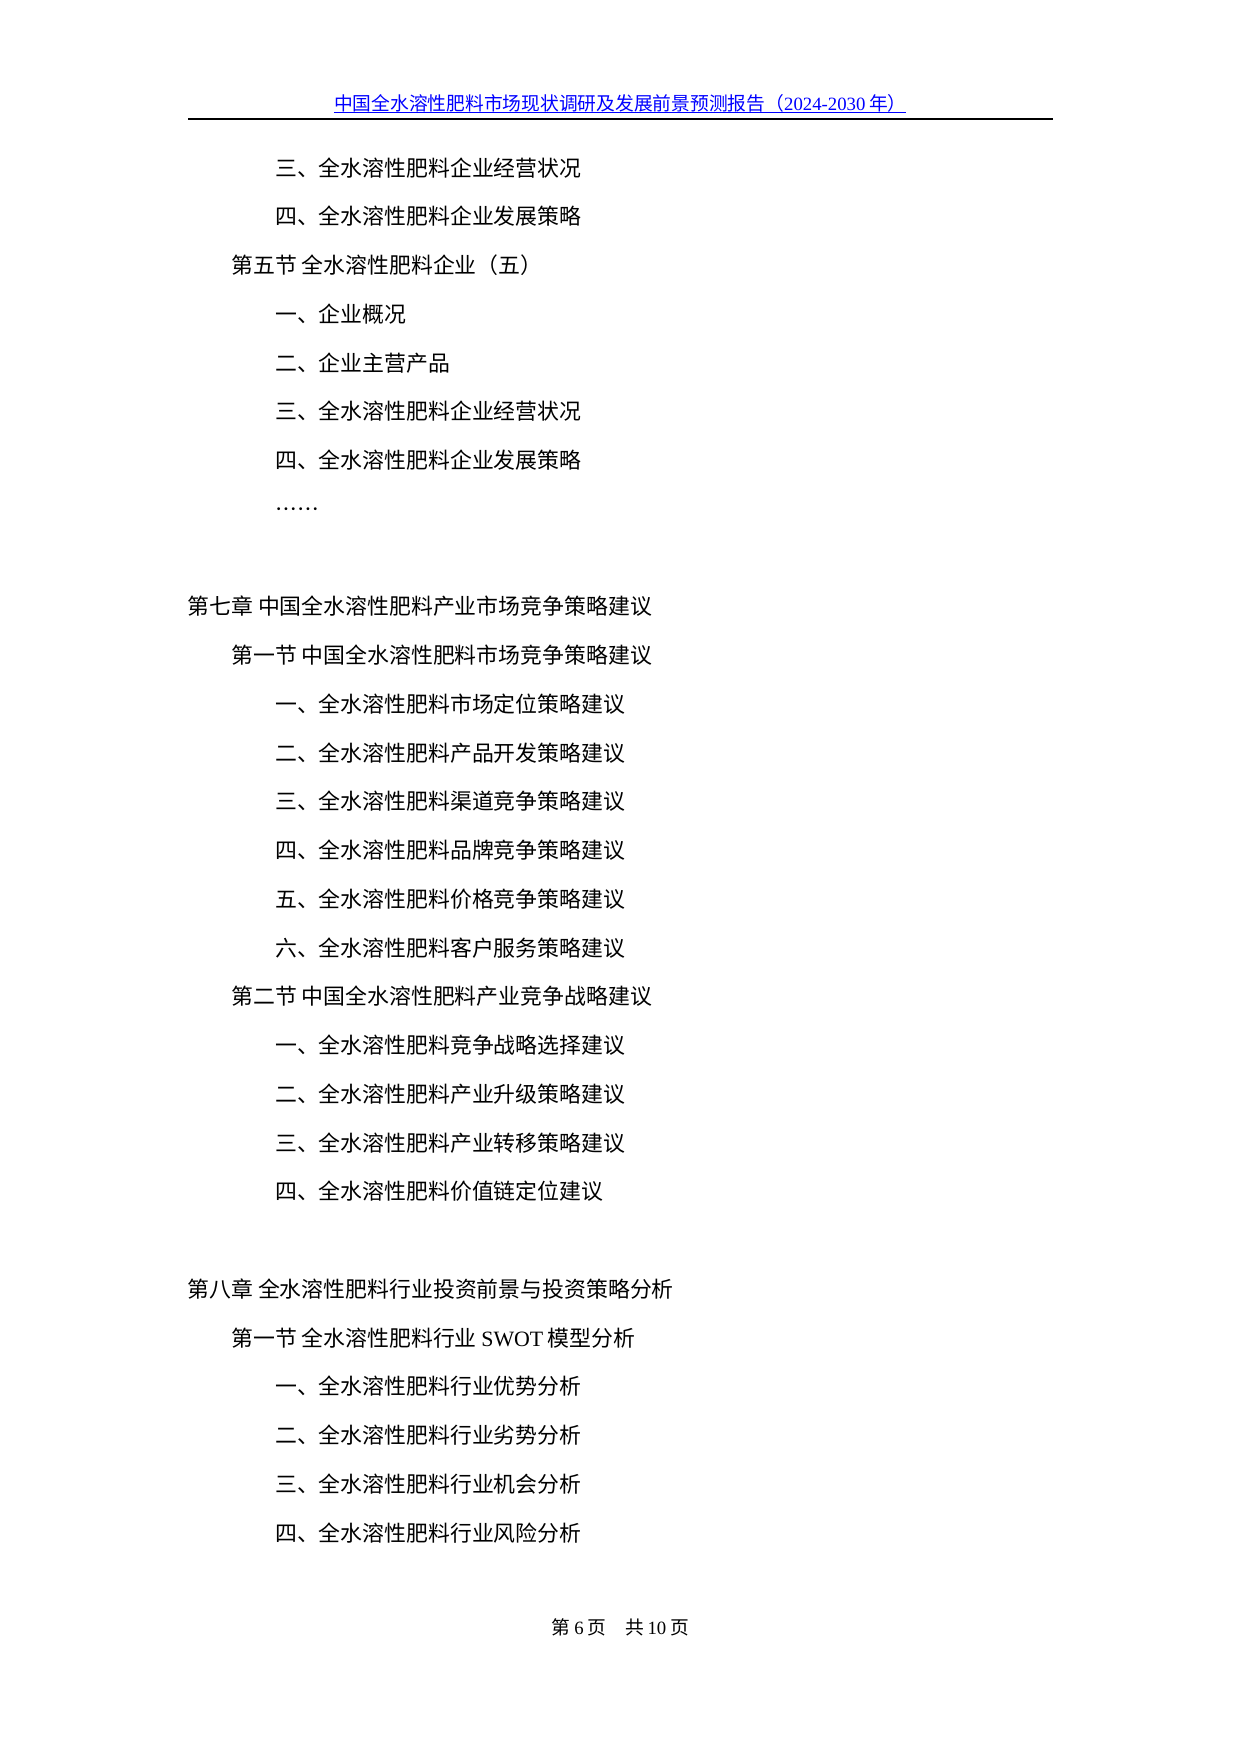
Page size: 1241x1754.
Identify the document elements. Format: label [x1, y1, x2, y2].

text [187, 150, 1053, 1548]
